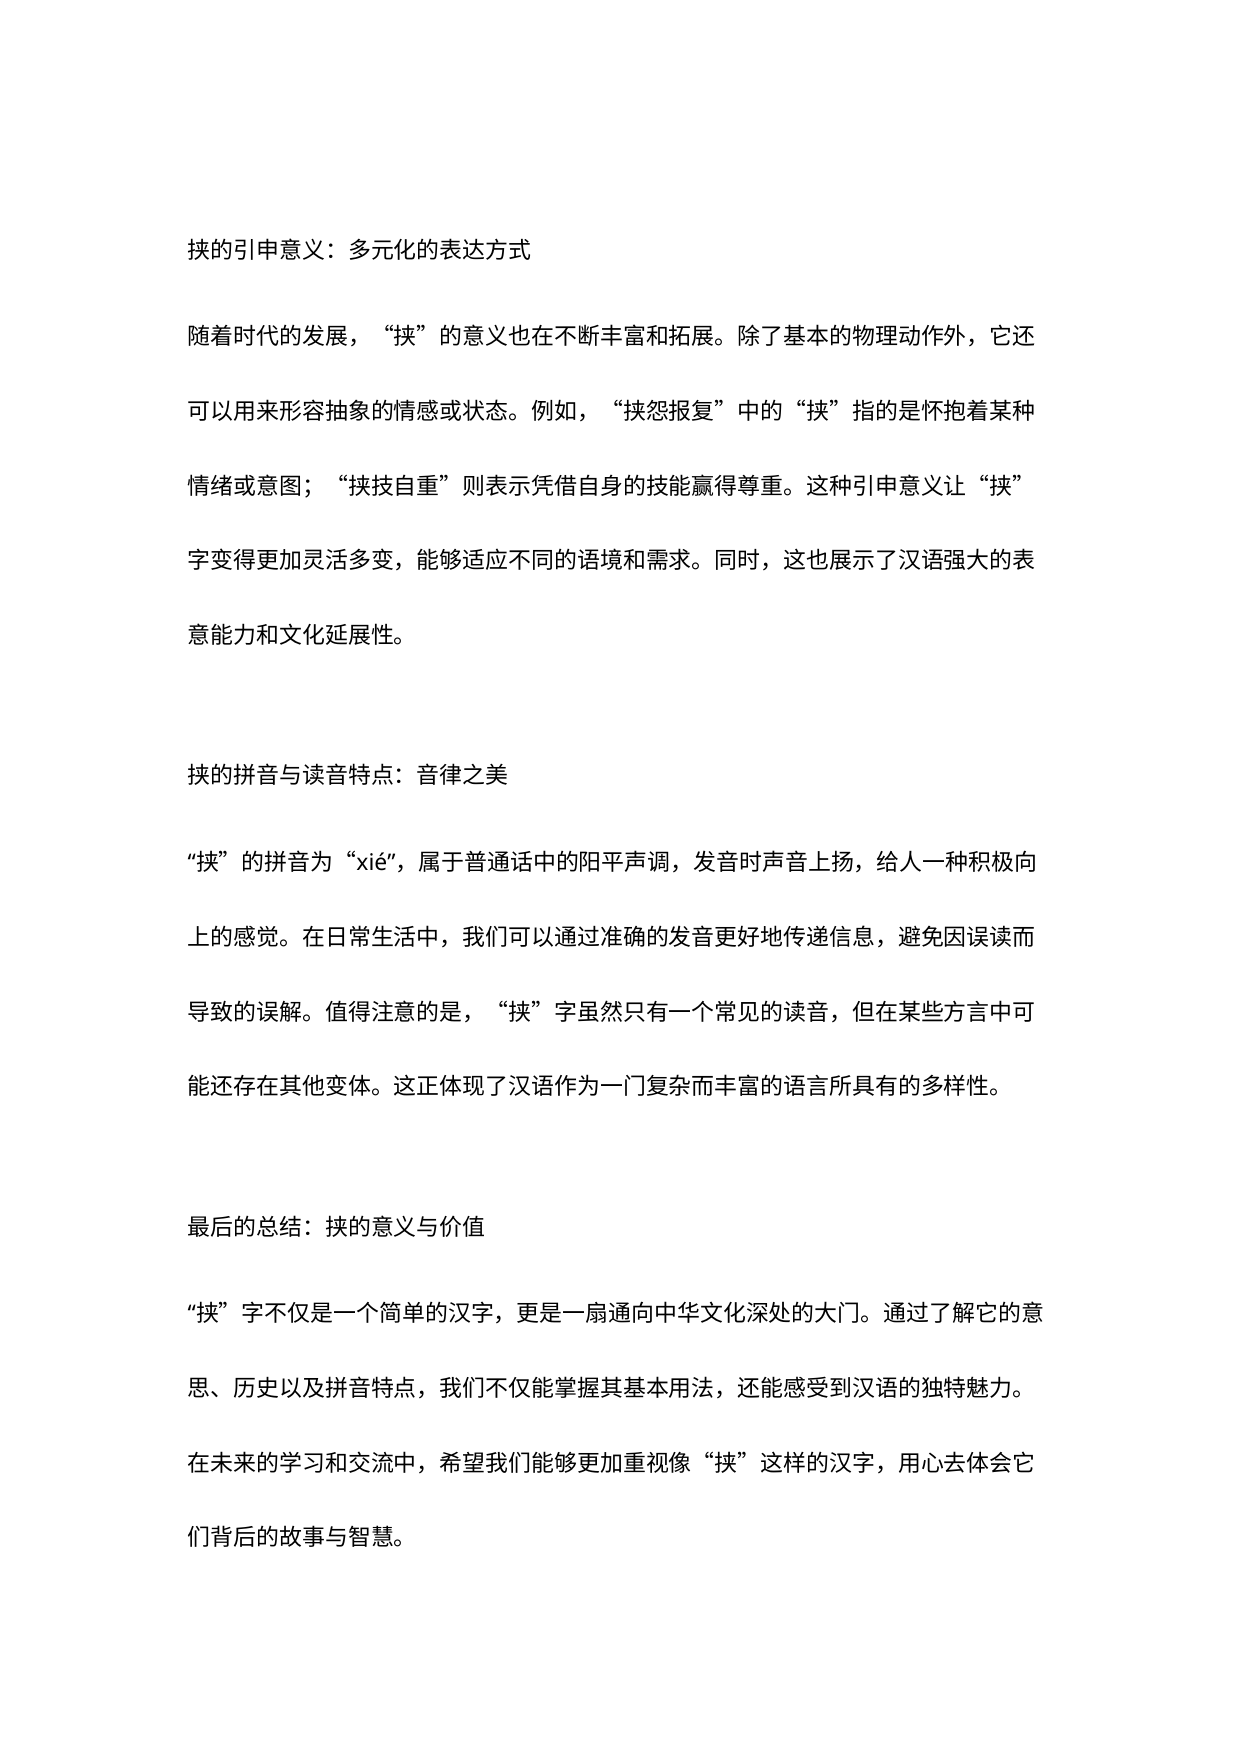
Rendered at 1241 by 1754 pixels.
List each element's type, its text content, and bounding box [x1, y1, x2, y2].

text 最后的总结：挟的意义与价值 [187, 1193, 1053, 1258]
text 挟的引申意义：多元化的表达方式 [187, 216, 1053, 281]
text “挟”字不仅是一个简单的汉字，更是一扇通向中华文化深处的大门。通过了解它的意思、历史以及拼音特点，我们不仅能掌握其基本用法，还能感受到汉语的独特魅力。在未来的学习和交流中，希望我们能够更加重视像“挟”这样的汉字，用心去体会它们背后的故事与智慧。 [187, 1279, 1053, 1568]
text 挟的拼音与读音特点：音律之美 [187, 742, 1053, 807]
text “挟”的拼音为“xié”，属于普通话中的阳平声调，发音时声音上扬，给人一种积极向上的感觉。在日常生活中，我们可以通过准确的发音更好地传递信息，避免因误读而导致的误解。值得注意的是，“挟”字虽然只有一个常见的读音，但在某些方言中可能还存在其他变体。这正体现了汉语作为一门复杂而丰富的语言所具有的多样性。 [187, 828, 1053, 1117]
text 随着时代的发展，“挟”的意义也在不断丰富和拓展。除了基本的物理动作外，它还可以用来形容抽象的情感或状态。例如，“挟怨报复”中的“挟”指的是怀抱着某种情绪或意图；“挟技自重”则表示凭借自身的技能赢得尊重。这种引申意义让“挟”字变得更加灵活多变，能够适应不同的语境和需求。同时，这也展示了汉语强大的表意能力和文化延展性。 [187, 302, 1053, 666]
